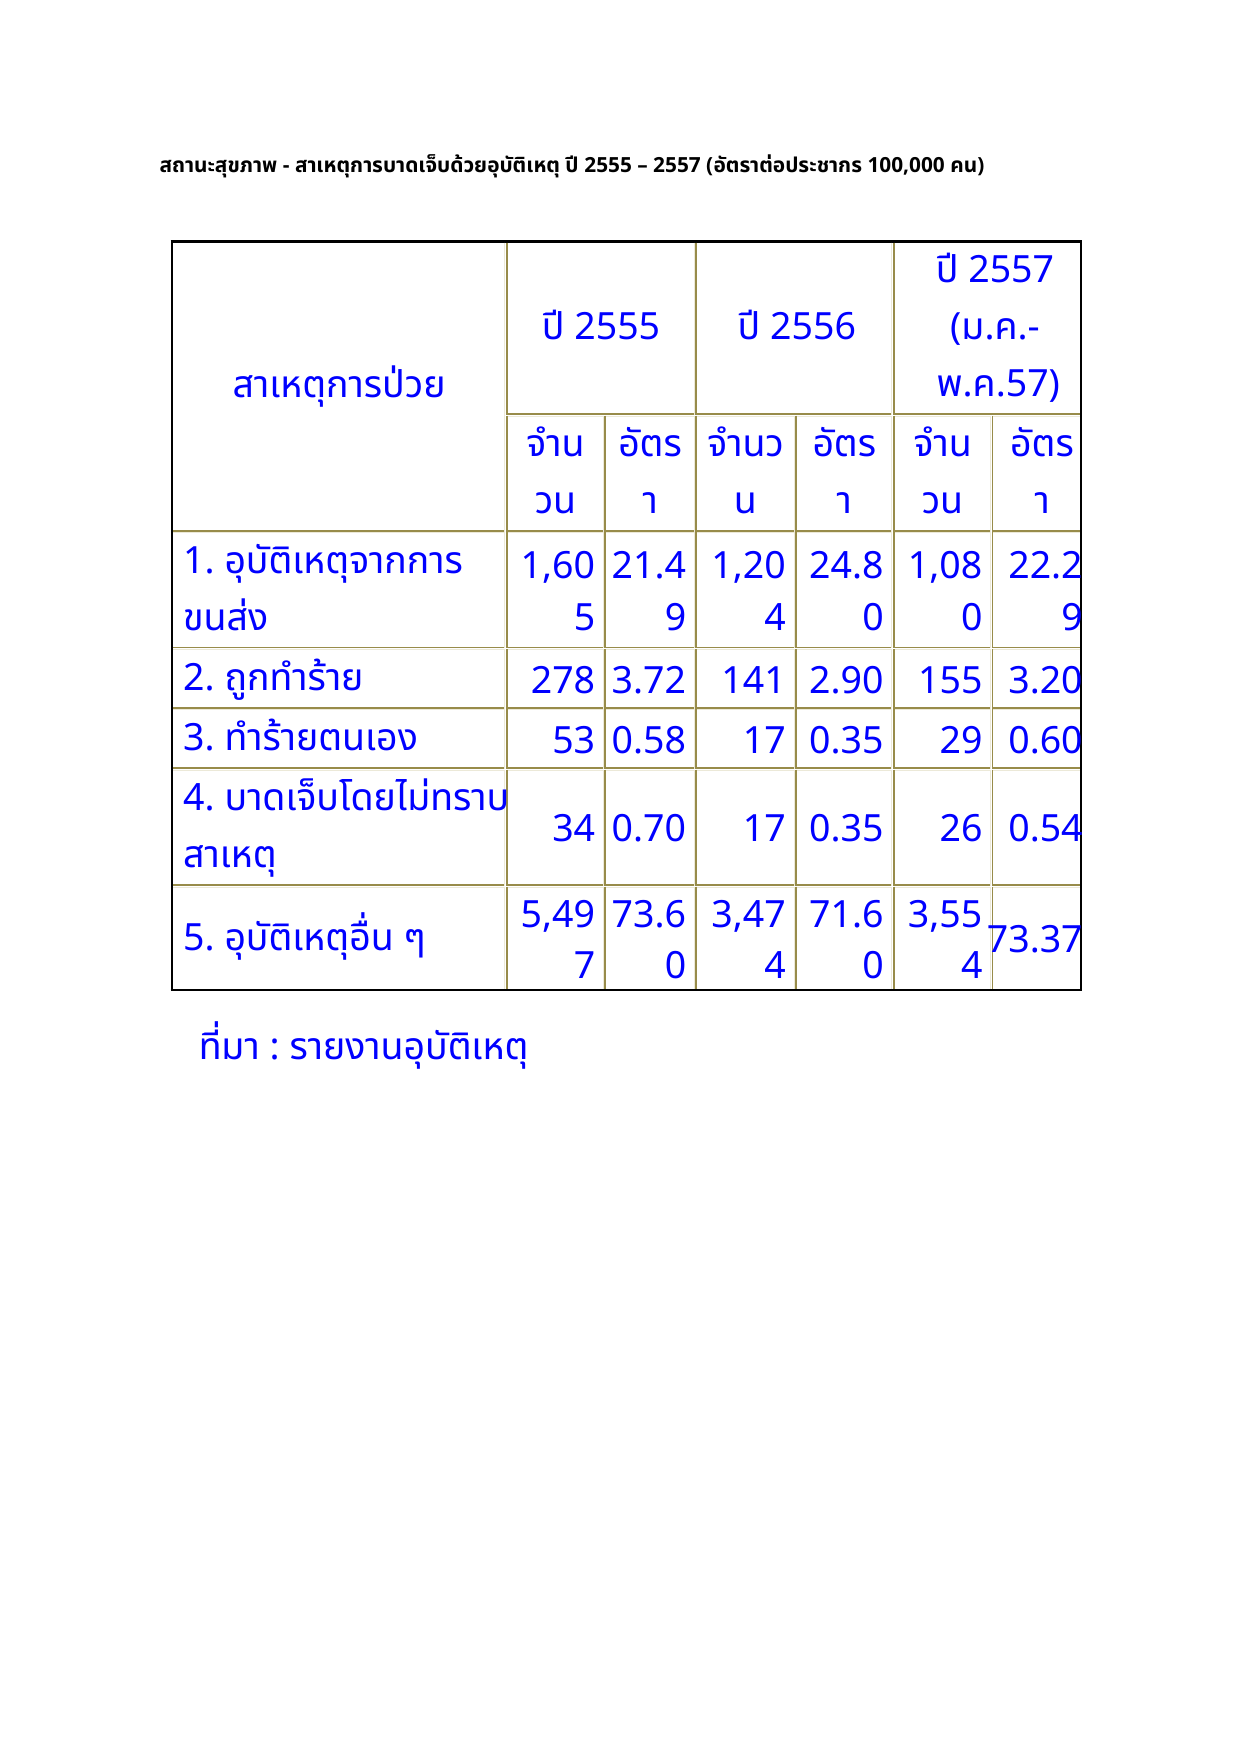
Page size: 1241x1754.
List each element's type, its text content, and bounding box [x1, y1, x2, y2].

table_header [159, 150, 1081, 182]
table_cell ที่มา : รายงานอุบัติเหตุ [159, 182, 1081, 1076]
